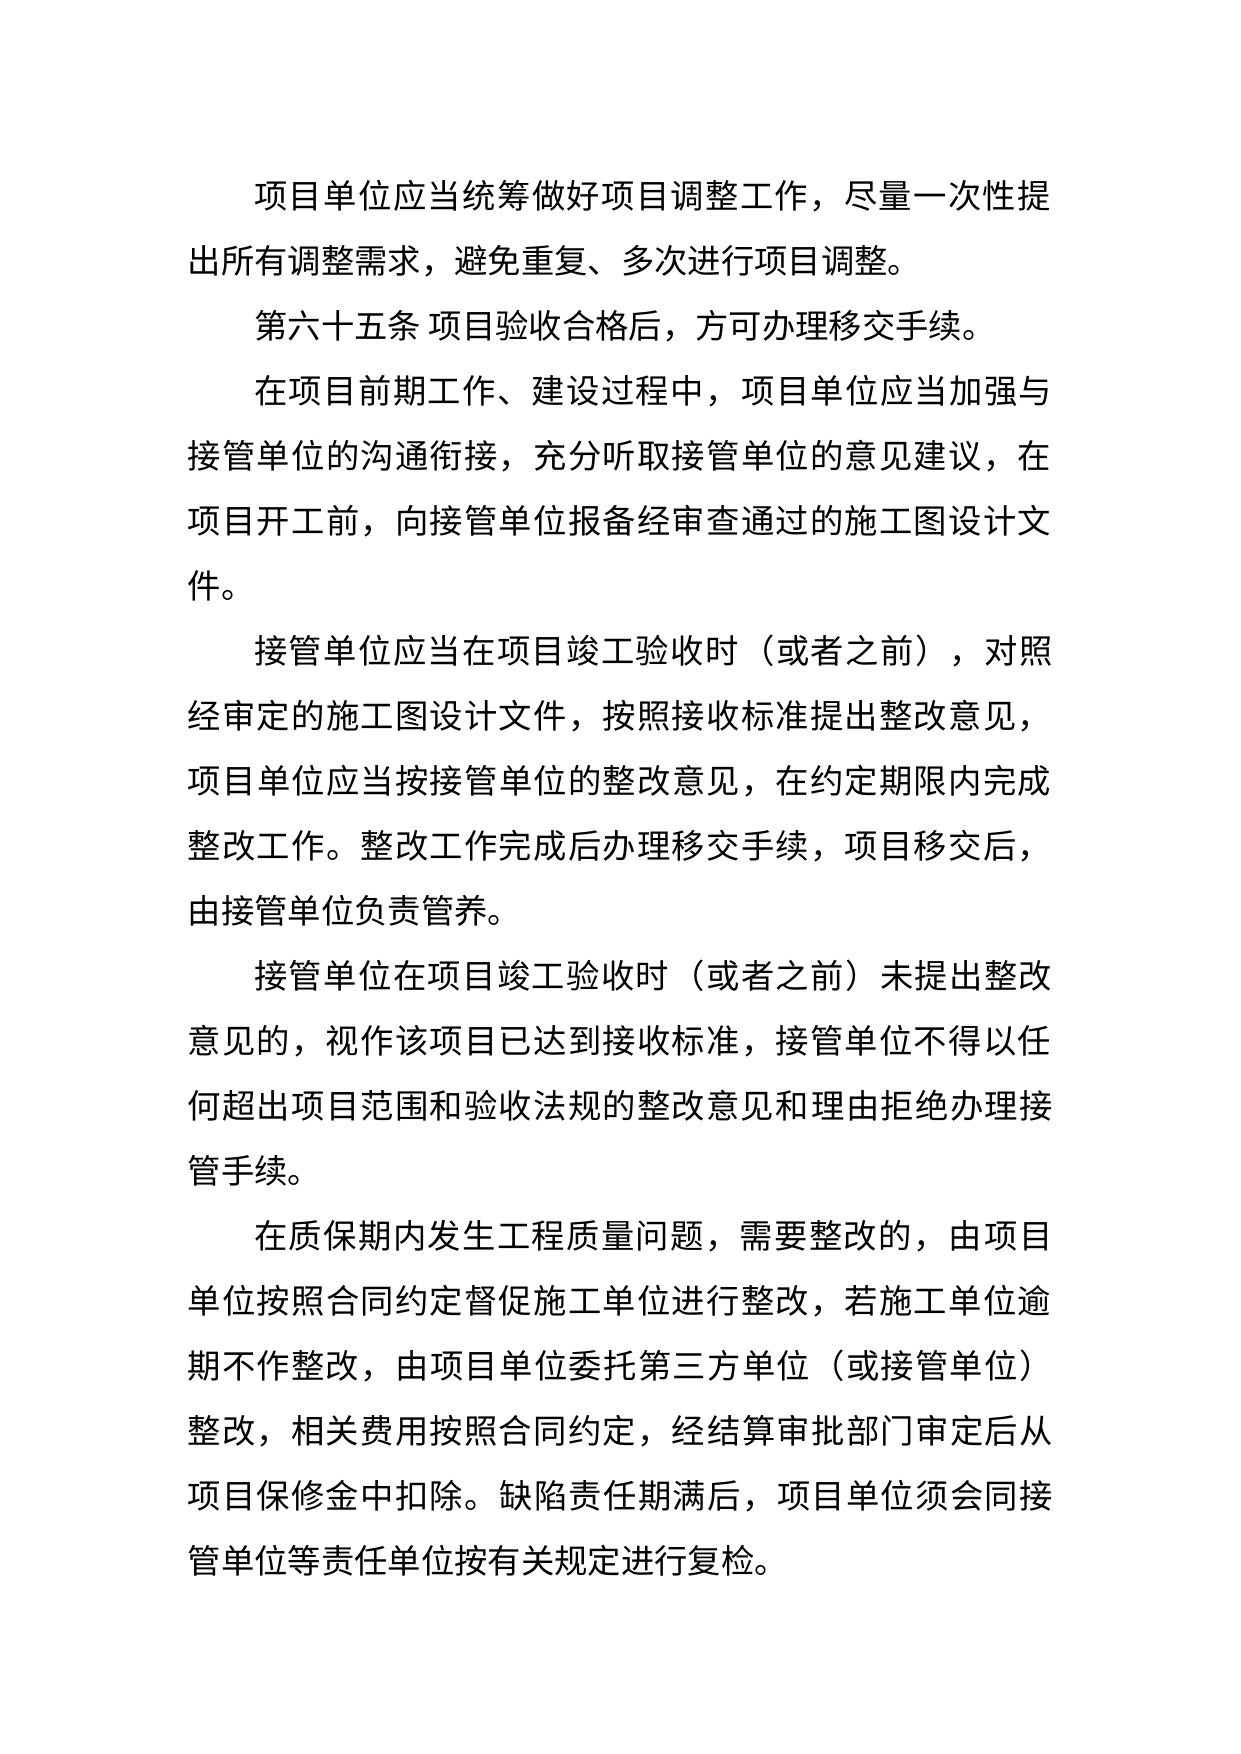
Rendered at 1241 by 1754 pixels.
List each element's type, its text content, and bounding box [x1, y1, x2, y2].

text 接管单位应当在项目竣工验收时（或者之前），对照经审定的施工图设计文件，按照接收标准提出整改意见，项目单位应当按接管单位的整改意见，在约定期限内完成整改工作。整改工作完成后办理移交手续，项目移交后，由接管单位负责管养。 [187, 617, 1053, 942]
text 在质保期内发生工程质量问题，需要整改的，由项目单位按照合同约定督促施工单位进行整改，若施工单位逾期不作整改，由项目单位委托第三方单位（或接管单位）整改，相关费用按照合同约定，经结算审批部门审定后从项目保修金中扣除。缺陷责任期满后，项目单位须会同接管单位等责任单位按有关规定进行复检。 [187, 1202, 1053, 1592]
text 第六十五条 项目验收合格后，方可办理移交手续。 [187, 292, 1053, 357]
text 接管单位在项目竣工验收时（或者之前）未提出整改意见的，视作该项目已达到接收标准，接管单位不得以任何超出项目范围和验收法规的整改意见和理由拒绝办理接管手续。 [187, 942, 1053, 1202]
text 在项目前期工作、建设过程中，项目单位应当加强与接管单位的沟通衔接，充分听取接管单位的意见建议，在项目开工前，向接管单位报备经审查通过的施工图设计文件。 [187, 357, 1053, 617]
text 项目单位应当统筹做好项目调整工作，尽量一次性提出所有调整需求，避免重复、多次进行项目调整。 [187, 162, 1053, 292]
